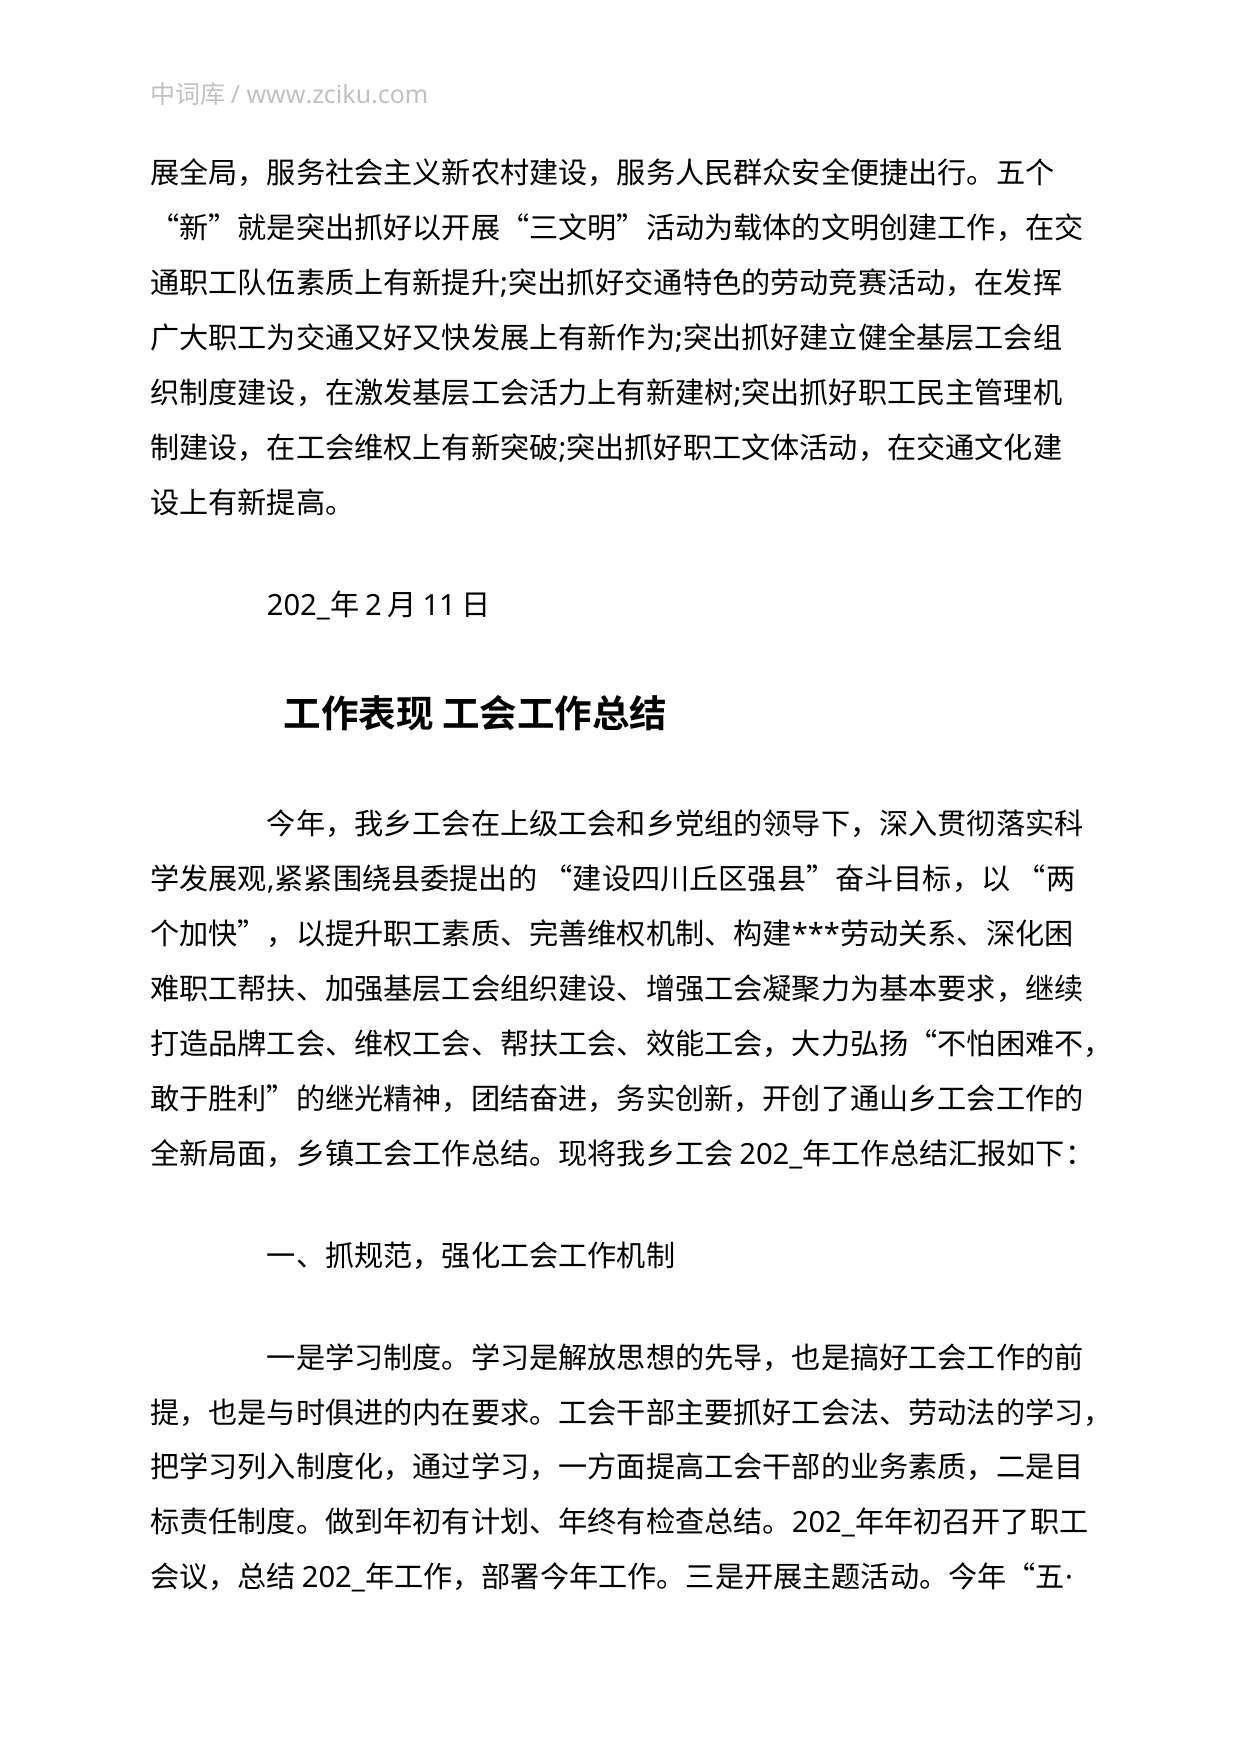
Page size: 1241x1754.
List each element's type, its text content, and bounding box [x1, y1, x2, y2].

text 202_年2月11日 [150, 582, 1090, 624]
text 工作表现 工会工作总结 [150, 683, 1090, 738]
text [150, 1334, 1090, 1596]
text 一、抓规范，强化工会工作机制 [150, 1232, 1090, 1275]
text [150, 150, 1090, 522]
text 今年，我乡工会在上级工会和乡党组的领导下，深入贯彻落实科学发展观,紧紧围绕县委提出的 “建设四川丘区强县”奋斗目标，以 “两个加快”，以提升职工素质、完善维权机制、构建***劳动关系、深化困难职工帮扶、加强基层工会组织建设、增强工会凝聚力为基本要求，继续打造品牌工会、维权工会、帮扶工会、效能工会，大力弘扬“不怕困难不，敢于胜利”的继光精神，团结奋进，务实创新，开创了通山乡工会工作的全新局面，乡镇工会工作总结。现将我乡工会202_年工作总结汇报如下： [150, 801, 1090, 1173]
